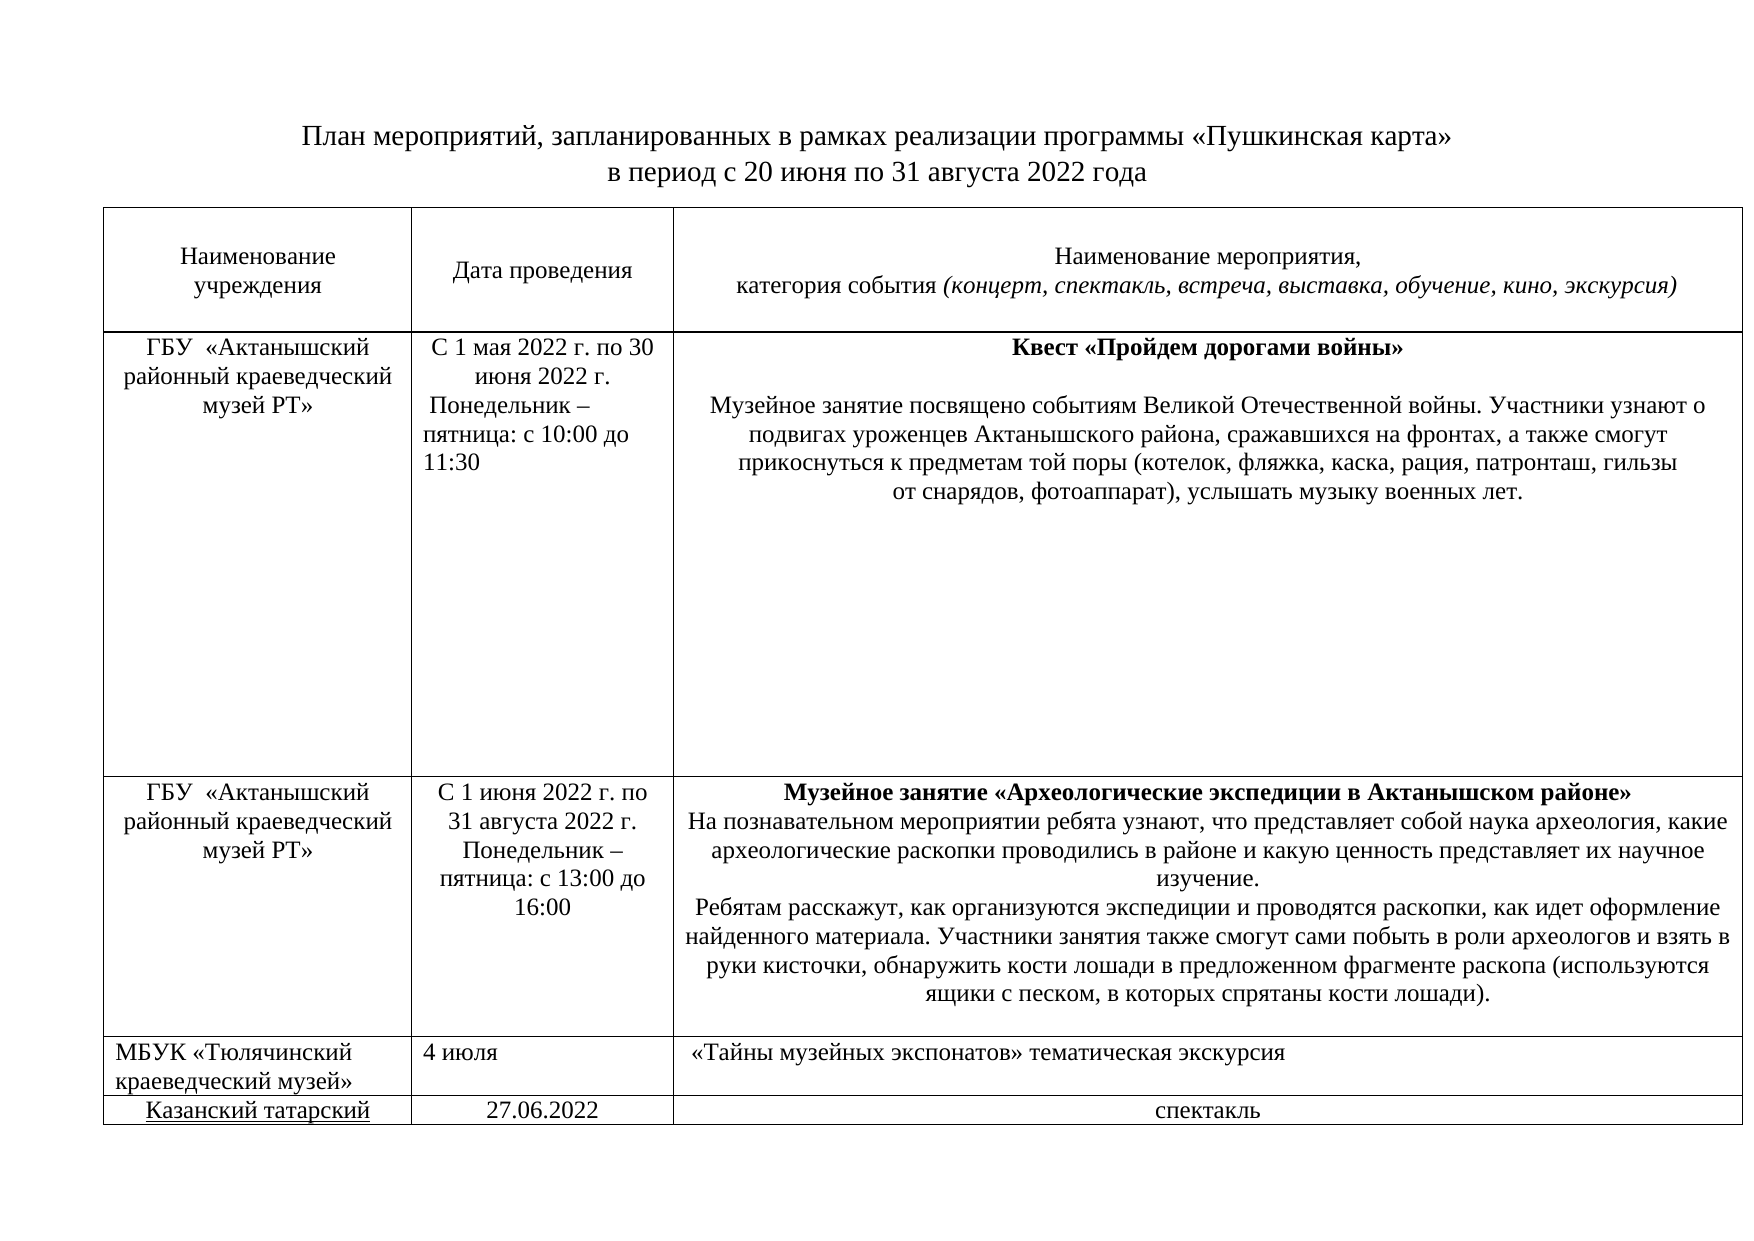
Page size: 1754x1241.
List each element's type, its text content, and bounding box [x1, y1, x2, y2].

table_cell С 1 мая 2022 г. по 30 июня 2022 г. Понедельник – пятница: с 10:00 до 11:30 [412, 333, 673, 776]
table_cell 27.06.2022 [412, 1096, 673, 1124]
text План мероприятий, запланированных в рамках реализации программы «Пушкинская карта» в период с 20 июня по 31 августа 2022 года [118, 118, 1636, 188]
table_header Дата проведения [412, 208, 673, 331]
table_cell С 1 июня 2022 г. по 31 августа 2022 г. Понедельник – пятница: с 13:00 до 16:00 [412, 777, 673, 1036]
table_cell 4 июля [412, 1037, 673, 1094]
table_header Наименование учреждения [104, 208, 411, 331]
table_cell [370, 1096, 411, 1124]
table_cell «Тайны музейных экспонатов» тематическая экскурсия [674, 1037, 1742, 1094]
table_cell ГБУ «Актанышский районный краеведческий музей РТ» [104, 333, 411, 776]
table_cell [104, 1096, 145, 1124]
table_cell ГБУ «Актанышский районный краеведческий музей РТ» [104, 777, 411, 1036]
table_cell спектакль [674, 1096, 1742, 1124]
table_cell МБУК «Тюлячинский краеведческий музей» [104, 1037, 411, 1094]
table_header Наименование мероприятия, категория события (концерт, спектакль, встреча, выставка, обучение, кино, экскурсия) [674, 208, 1742, 331]
table_cell Квест «Пройдем дорогами войны» Музейное занятие посвящено событиям Великой Отечественной войны. Участники узнают о подвигах уроженцев Актанышского района, сражавшихся на фронтах, а также смогут прикоснуться к предметам той поры (котелок, фляжка, каска, рация, патронташ, гильзы от снарядов, фотоаппарат), услышать музыку военных лет. [674, 333, 1742, 776]
